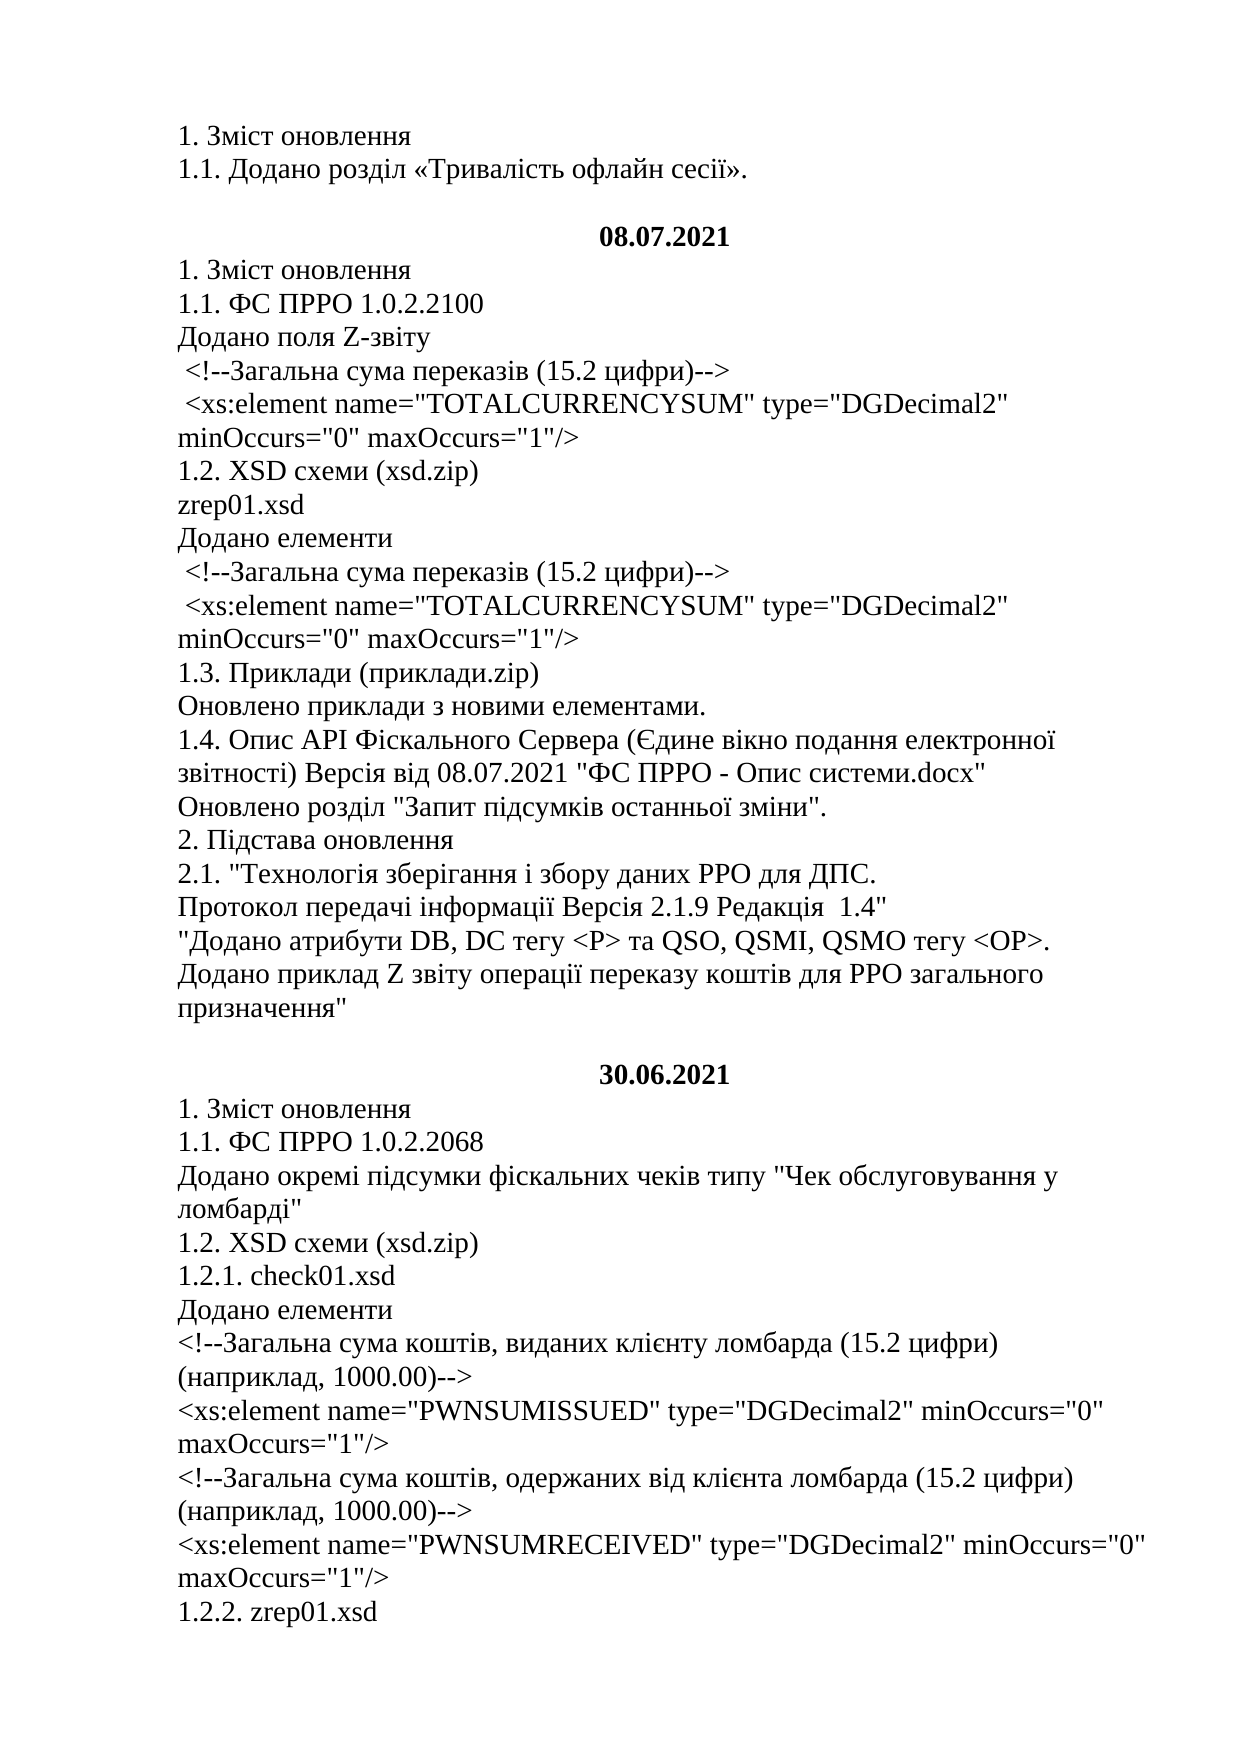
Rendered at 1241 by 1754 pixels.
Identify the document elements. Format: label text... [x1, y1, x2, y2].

text <xs:element name="TOTALCURRENCYSUM" type="DGDecimal2" minOccurs="0" maxOccurs="1"/> [177, 386, 1152, 453]
text 1. Зміст оновлення [177, 1091, 1152, 1124]
text Додано поля Z-звіту [177, 319, 1152, 353]
text <!--Загальна сума переказів (15.2 цифри)--> [177, 554, 1152, 588]
text 30.06.2021 [177, 1057, 1152, 1091]
text 1. Зміст оновлення [177, 252, 1152, 286]
text 1.4. Опис АРІ Фіскального Сервера (Єдине вікно подання електронної звітності) Версія від 08.07.2021 "ФС ПРРО - Опис системи.docx" [177, 722, 1152, 789]
text Оновлено розділ "Запит підсумків останньої зміни". [177, 789, 1152, 822]
text Оновлено приклади з новими елементами. [177, 688, 1152, 722]
text Додано приклад Z звіту операції переказу коштів для РРО загального призначення" [177, 957, 1152, 1024]
text 1.3. Приклади (приклади.zip) [177, 655, 1152, 688]
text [177, 1292, 1152, 1627]
text 2.1. "Технологія зберігання і збору даних РРО для ДПC. [177, 856, 1152, 889]
text 2. Підстава оновлення [177, 822, 1152, 856]
text Додано елементи [177, 521, 1152, 554]
text "Додано атрибути DB, DC тегу <P> та QSO, QSMI, QSMO тегу <OP>. [177, 923, 1152, 957]
text Протокол передачі інформації Версія 2.1.9 Редакція 1.4" [177, 889, 1152, 923]
text 1. Зміст оновлення [177, 118, 1152, 152]
text 1.1. Додано розділ «Тривалість офлайн сесії». [177, 152, 1152, 185]
text 1.1. ФС ПРРО 1.0.2.2068 Додано окремі підсумки фіскальних чеків типу "Чек обслуговування у ломбарді" 1.2. XSD схеми (xsd.zip) 1.2.1. check01.xsd [177, 1124, 1152, 1292]
text 1.1. ФС ПРРО 1.0.2.2100 [177, 286, 1152, 319]
text <!--Загальна сума переказів (15.2 цифри)--> [177, 353, 1152, 386]
text 1.2. XSD схеми (xsd.zip) [177, 453, 1152, 487]
text <xs:element name="TOTALCURRENCYSUM" type="DGDecimal2" minOccurs="0" maxOccurs="1"/> [177, 588, 1152, 655]
text 08.07.2021 [177, 219, 1152, 252]
text zrep01.xsd [177, 487, 1152, 521]
